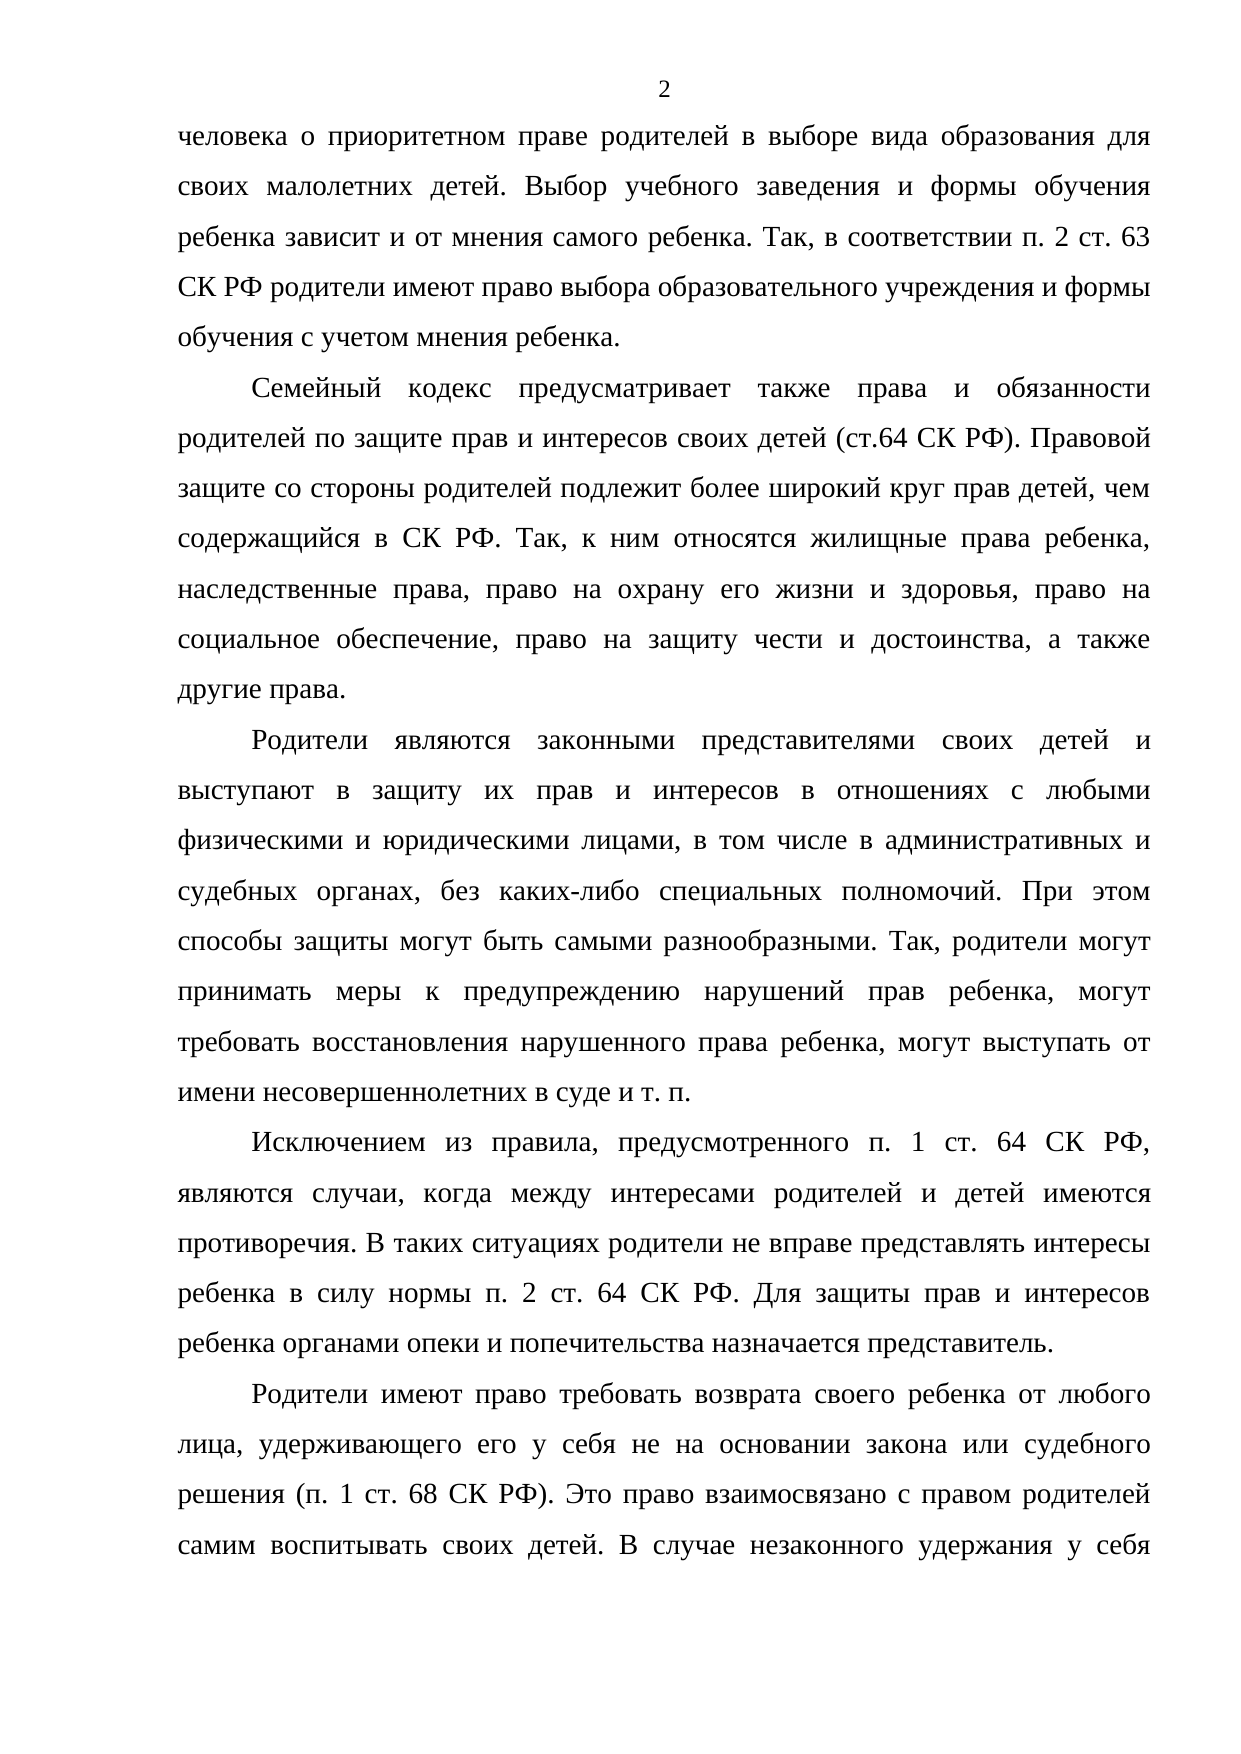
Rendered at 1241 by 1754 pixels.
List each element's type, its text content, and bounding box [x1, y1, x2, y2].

text Родители являются законными представителями своих детей и выступают в защиту их прав и интересов в отношениях с любыми физическими и юридическими лицами, в том числе в административных и судебных органах, без каких-либо специальных полномочий. При этом способы защиты могут быть самыми разнообразными. Так, родители могут принимать меры к предупреждению нарушений прав ребенка, могут требовать восстановления нарушенного права ребенка, могут выступать от имени несовершеннолетних в суде и т. п. [177, 722, 1152, 1108]
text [177, 1376, 1152, 1560]
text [177, 118, 1152, 353]
text Семейный кодекс предусматривает также права и обязанности родителей по защите прав и интересов своих детей (ст.64 СК РФ). Правовой защите со стороны родителей подлежит более широкий круг прав детей, чем содержащийся в СК РФ. Так, к ним относятся жилищные права ребенка, наследственные права, право на охрану его жизни и здоровья, право на социальное обеспечение, право на защиту чести и достоинства, а также другие права. [177, 370, 1152, 705]
text Исключением из правила, предусмотренного п. 1 ст. 64 СК РФ, являются случаи, когда между интересами родителей и детей имеются противоречия. В таких ситуациях родители не вправе представлять интересы ребенка в силу нормы п. 2 ст. 64 СК РФ. Для защиты прав и интересов ребенка органами опеки и попечительства назначается представитель. [177, 1124, 1152, 1359]
